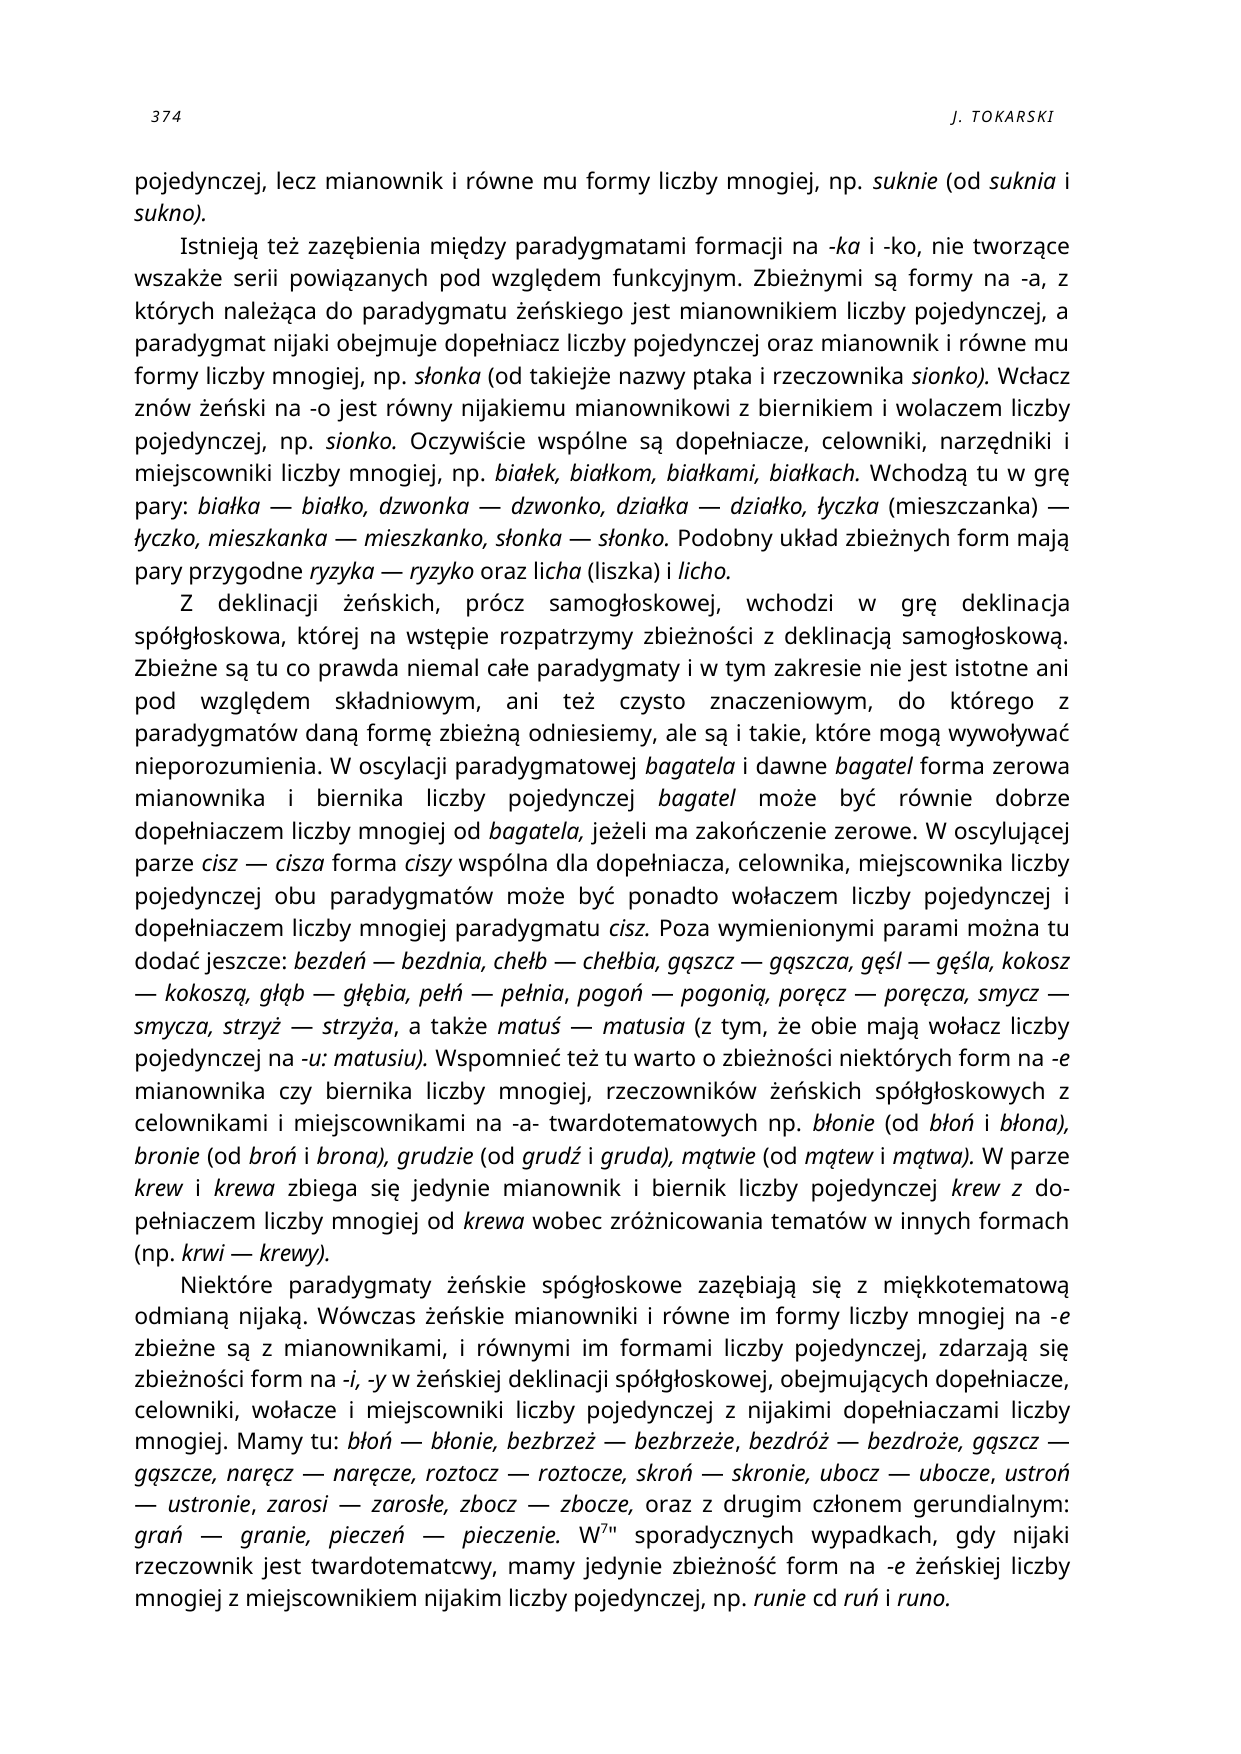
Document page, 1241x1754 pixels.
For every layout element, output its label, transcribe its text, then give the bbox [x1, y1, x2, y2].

text Istnieją też zazębienia między paradygmatami formacji na -ka i -ko, nie tworzące wszakże serii powiązanych pod względem funkcyjnym. Zbieżnymi są formy na -a, z których należąca do paradygmatu żeńskiego jest mianownikiem liczby pojedynczej, a paradygmat nijaki obejmuje dopełniacz liczby pojedynczej oraz mianownik i równe mu formy liczby mnogiej, np. słonka (od takiejże nazwy ptaka i rzeczownika sionko). Wcłacz znów żeński na -o jest równy nijakiemu mianownikowi z biernikiem i wolaczem liczby pojedynczej, np. sionko. Oczywiście wspólne są dopełniacze, celowniki, narzędniki i miejscowniki liczby mnogiej, np. białek, białkom, białkami, białkach. Wchodzą tu w grę pary: białka — białko, dzwonka — dzwonko, działka — działko, łyczka (mieszczanka) — łyczko, mieszkanka — mieszkanko, słonka — słonko. Podobny układ zbieżnych form mają pary przygodne ryzyka — ryzyko oraz licha (liszka) i licho. [134, 228, 1070, 586]
text Z deklinacji żeńskich, prócz samogłoskowej, wchodzi w grę deklinacja spółgłoskowa, której na wstępie rozpatrzymy zbieżności z deklinacją samogłoskową. Zbieżne są tu co prawda niemal całe paradygmaty i w tym zakresie nie jest istotne ani pod względem składniowym, ani też czysto znaczeniowym, do którego z paradygmatów daną formę zbieżną odniesiemy, ale są i takie, które mogą wywoływać nieporozumienia. W oscylacji paradygmatowej bagatela i dawne bagatel forma zerowa mianownika i biernika liczby pojedynczej bagatel może być równie dobrze dopełniaczem liczby mnogiej od bagatela, jeżeli ma zakończenie zerowe. W oscylującej parze cisz — cisza forma ciszy wspólna dla dopełniacza, celownika, miejscownika liczby pojedynczej obu paradygmatów może być ponadto wołaczem liczby pojedynczej i dopełniaczem liczby mnogiej paradygmatu cisz. Poza wymienionymi parami można tu dodać jeszcze: bezdeń — bezdnia, chełb — chełbia, gąszcz — gąszcza, gęśl — gęśla, kokosz — kokoszą, głąb — głębia, pełń — pełnia, pogoń — pogonią, poręcz — poręcza, smycz — smycza, strzyż — strzyża, a także matuś — matusia (z tym, że obie mają wołacz liczby pojedynczej na -u: matusiu). Wspomnieć też tu warto o zbieżności niektórych form na -e mianownika czy biernika liczby mnogiej, rzeczowników żeńskich spółgłoskowych z celownikami i miejscownikami na -a- twardotematowych np. błonie (od błoń i błona), bronie (od broń i brona), grudzie (od grudź i gruda), mątwie (od mątew i mątwa). W parze krew i krewa zbiega się jedynie mianownik i biernik liczby pojedynczej krew z dopełniaczem liczby mnogiej od krewa wobec zróżnicowania tematów w innych formach (np. krwi — krewy). [134, 586, 1070, 1268]
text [134, 163, 1070, 228]
text Niektóre paradygmaty żeńskie spógłoskowe zazębiają się z miękkotematową odmianą nijaką. Wówczas żeńskie mianowniki i równe im formy liczby mnogiej na -e zbieżne są z mianownikami, i równymi im formami liczby pojedynczej, zdarzają się zbieżności form na -i, -y w żeńskiej deklinacji spółgłoskowej, obejmujących dopełniacze, celowniki, wołacze i miejscowniki liczby pojedynczej z nijakimi dopełniaczami liczby mnogiej. Mamy tu: błoń — błonie, bezbrzeż — bezbrzeże, bezdróż — bezdroże, gąszcz — gąszcze, naręcz — naręcze, roztocz — roztocze, skroń — skronie, ubocz — ubocze, ustroń — ustronie, zarosi — zarosłe, zbocz — zbocze, oraz z drugim członem gerundialnym: grań — granie, pieczeń — pieczenie. W7" sporadycznych wypadkach, gdy nijaki rzeczownik jest twardotematcwy, mamy jedynie zbieżność form na -e żeńskiej liczby mnogiej z miejscownikiem nijakim liczby pojedynczej, np. runie cd ruń i runo. [134, 1268, 1070, 1612]
